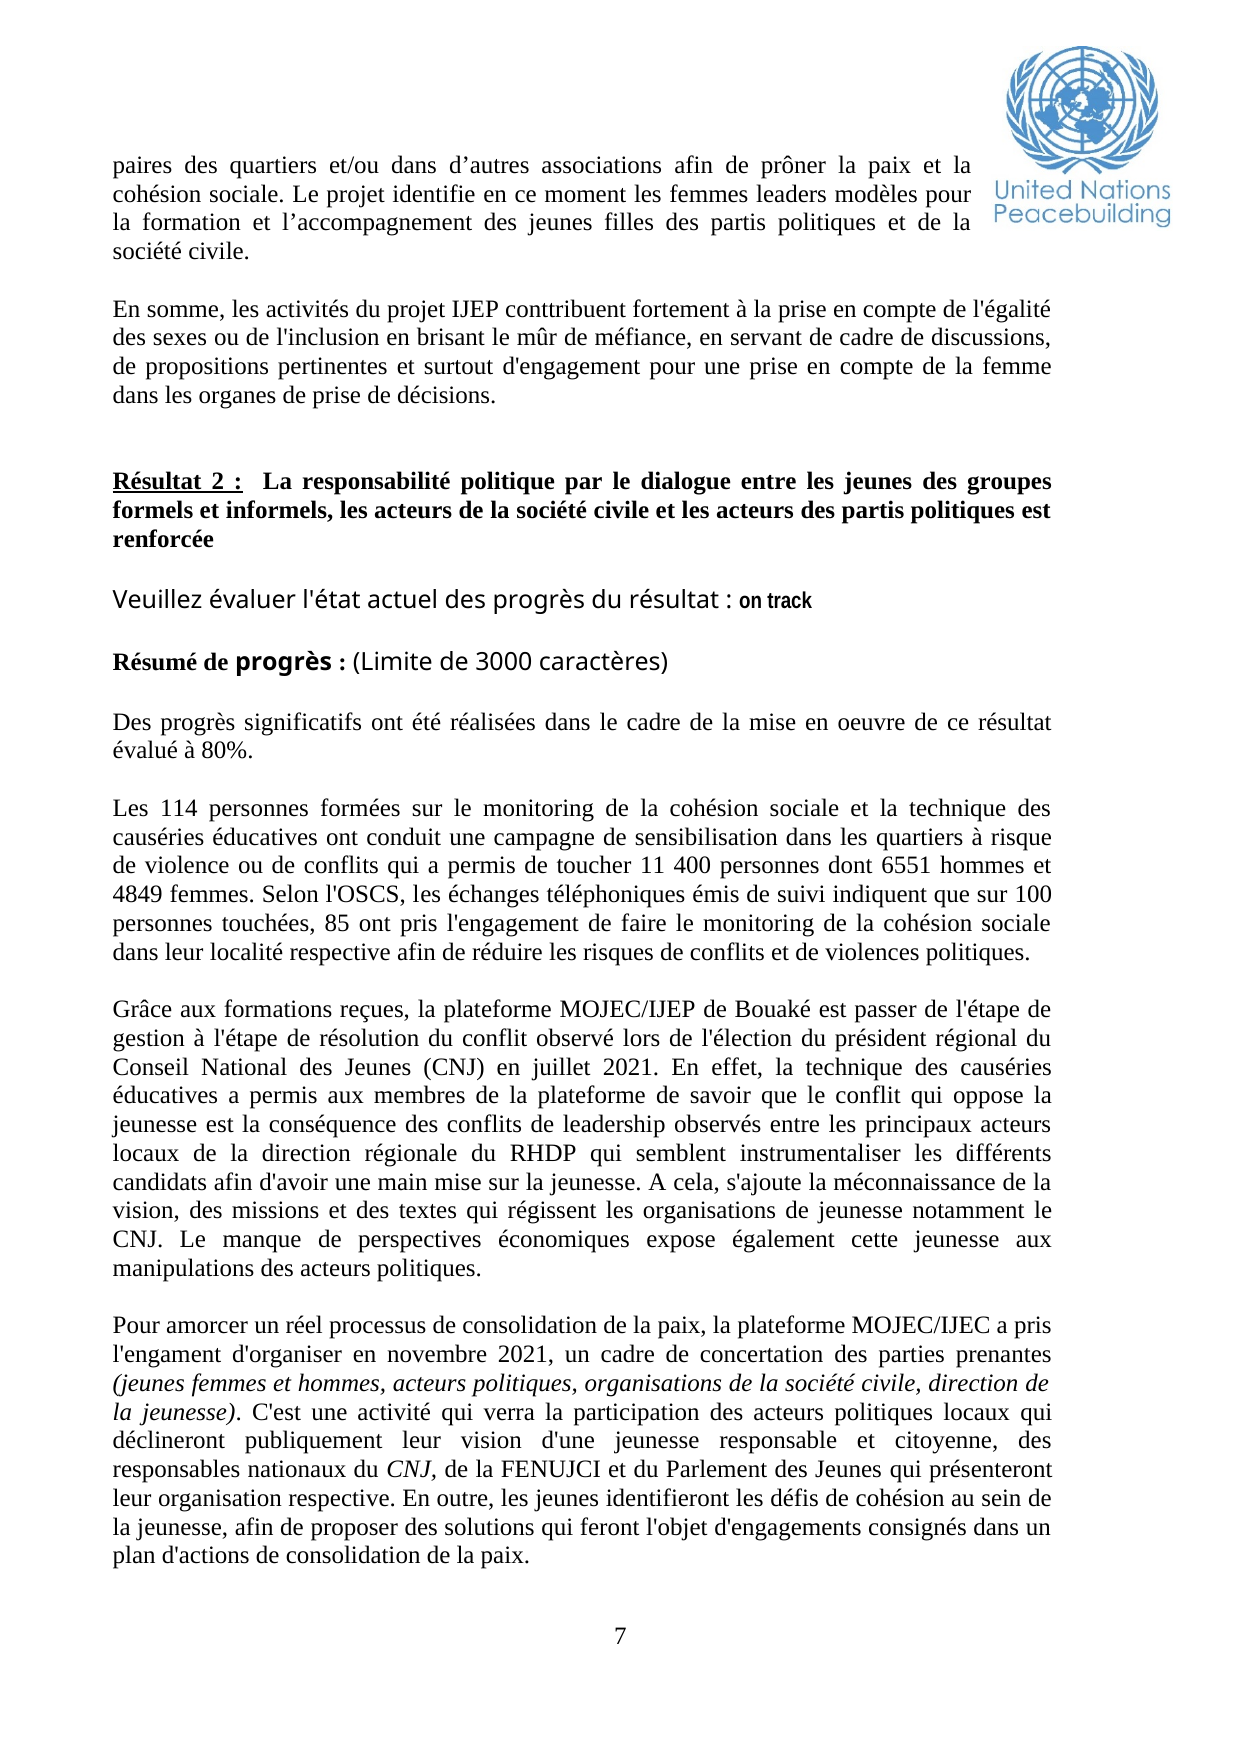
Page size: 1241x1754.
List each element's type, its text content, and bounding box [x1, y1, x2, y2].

text Les 114 personnes formées sur le monitoring de la cohésion sociale et la technique des causéries éducatives ont conduit une campagne de sensibilisation dans les quartiers à risque de violence ou de conflits qui a permis de toucher 11 400 personnes dont 6551 hommes et 4849 femmes. Selon l'OSCS, les échanges téléphoniques émis de suivi indiquent que sur 100 personnes touchées, 85 ont pris l'engagement de faire le monitoring de la cohésion sociale dans leur localité respective afin de réduire les risques de conflits et de violences politiques. [112, 793, 1053, 966]
text Pour amorcer un réel processus de consolidation de la paix, la plateforme MOJEC/IJEC a pris l'engament d'organiser en novembre 2021, un cadre de concertation des parties prenantes (jeunes femmes et hommes, acteurs politiques, organisations de la société civile, direction de la jeunesse). C'est une activité qui verra la participation des acteurs politiques locaux qui déclineront publiquement leur vision d'une jeunesse responsable et citoyenne, des responsables nationaux du CNJ, de la FENUJCI et du Parlement des Jeunes qui présenteront leur organisation respective. En outre, les jeunes identifieront les défis de cohésion au sein de la jeunesse, afin de proposer des solutions qui feront l'objet d'engagements consignés dans un plan d'actions de consolidation de la paix. [112, 1311, 1053, 1569]
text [112, 150, 1053, 265]
text Grâce aux formations reçues, la plateforme MOJEC/IJEP de Bouaké est passer de l'étape de gestion à l'étape de résolution du conflit observé lors de l'élection du président régional du Conseil National des Jeunes (CNJ) en juillet 2021. En effet, la technique des causéries éducatives a permis aux membres de la plateforme de savoir que le conflit qui oppose la jeunesse est la conséquence des conflits de leadership observés entre les principaux acteurs locaux de la direction régionale du RHDP qui semblent instrumentaliser les différents candidats afin d'avoir une main mise sur la jeunesse. A cela, s'ajoute la méconnaissance de la vision, des missions et des textes qui régissent les organisations de jeunesse notamment le CNJ. Le manque de perspectives économiques expose également cette jeunesse aux manipulations des acteurs politiques. [112, 994, 1053, 1282]
text Résultat 2 : La responsabilité politique par le dialogue entre les jeunes des groupes formels et informels, les acteurs de la société civile et les acteurs des partis politiques est renforcée [112, 466, 1053, 552]
picture [991, 46, 1173, 231]
text Des progrès significatifs ont été réalisées dans le cadre de la mise en oeuvre de ce résultat évalué à 80%. [112, 707, 1053, 764]
text En somme, les activités du projet IJEP conttribuent fortement à la prise en compte de l'égalité des sexes ou de l'inclusion en brisant le mûr de méfiance, en servant de cadre de discussions, de propositions pertinentes et surtout d'engagement pour une prise en compte de la femme dans les organes de prise de décisions. [112, 294, 1053, 409]
text Résumé de progrès : (Limite de 3000 caractères) [112, 644, 1053, 678]
text Veuillez évaluer l'état actuel des progrès du résultat : [112, 581, 1053, 615]
